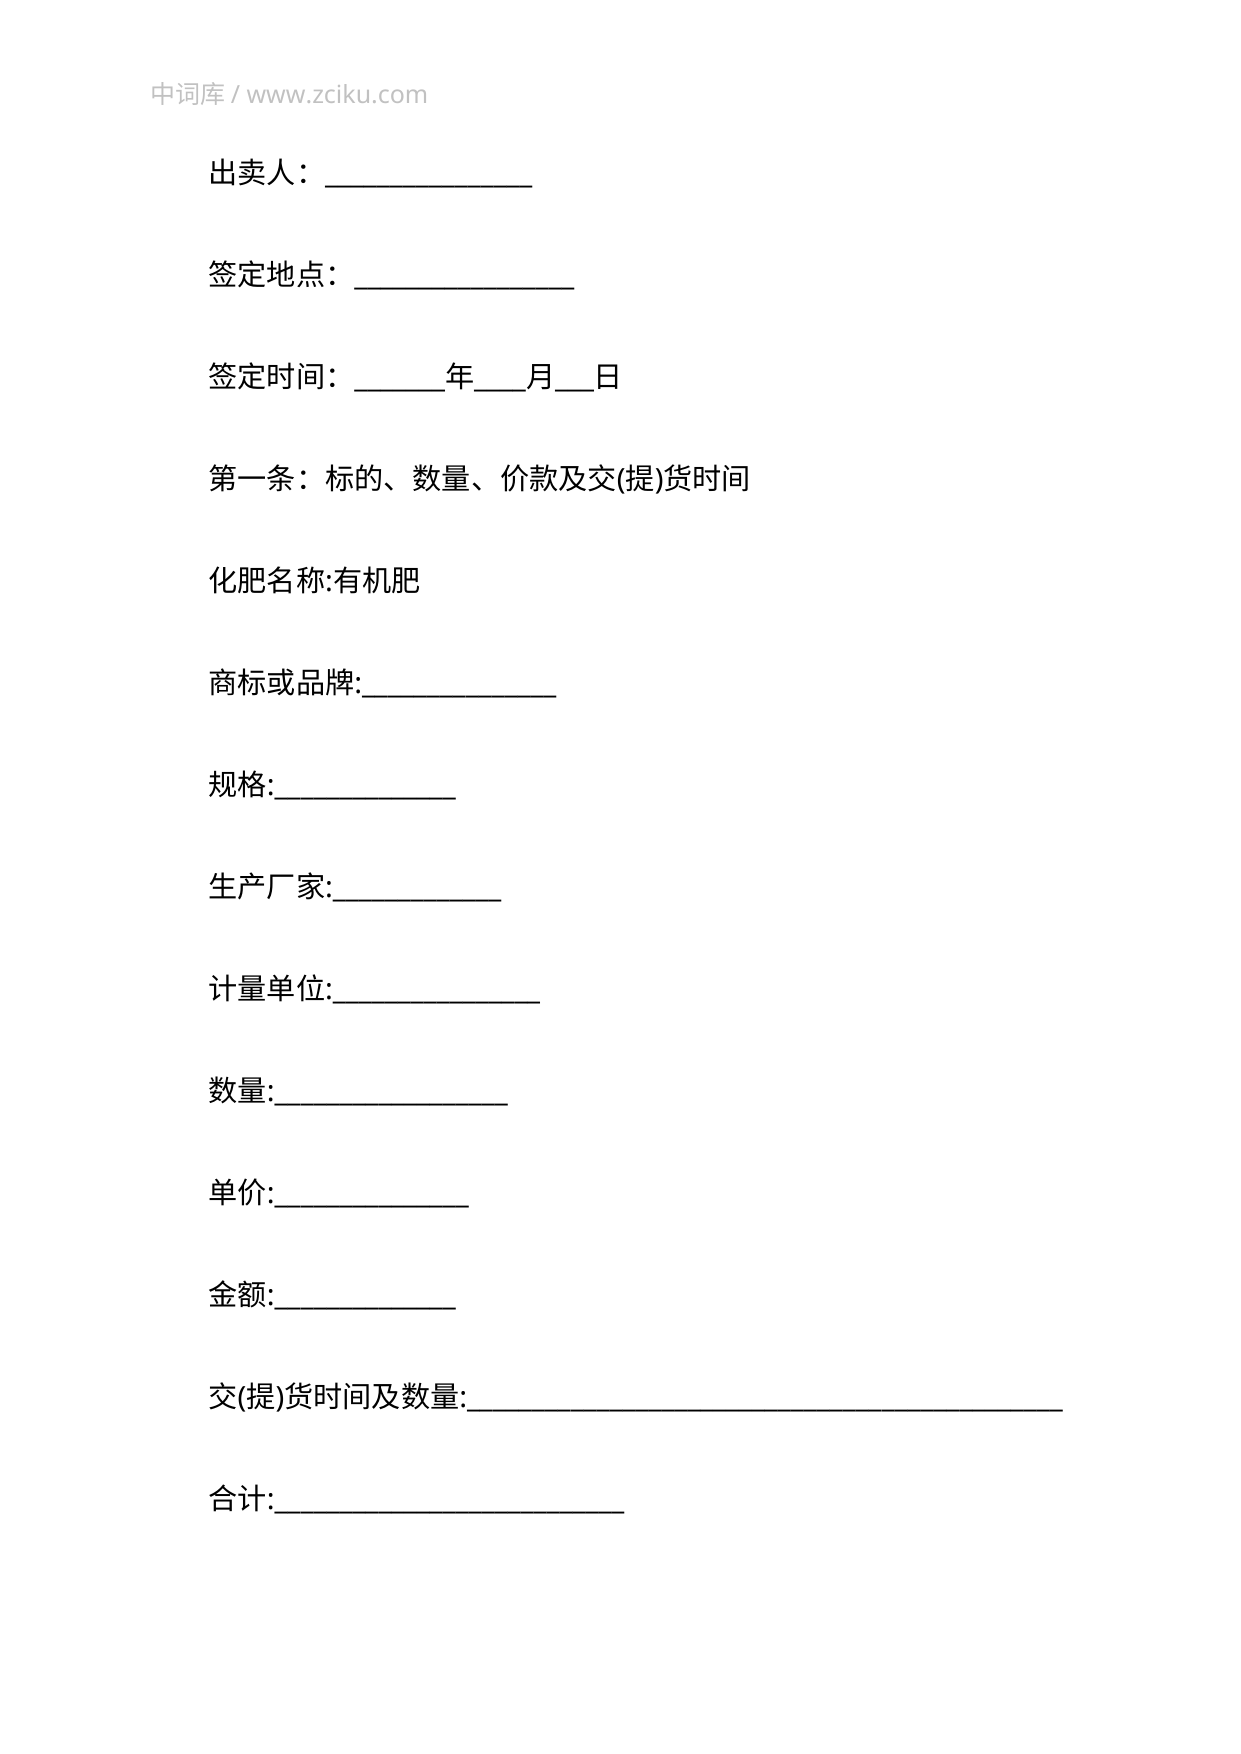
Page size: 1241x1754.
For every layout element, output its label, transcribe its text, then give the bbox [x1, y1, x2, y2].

text 合计:___________________________ [150, 1476, 1090, 1518]
text 化肥名称:有机肥 [150, 558, 1090, 600]
text 交(提)货时间及数量:______________________________________________ [150, 1374, 1090, 1416]
text 商标或品牌:_______________ [150, 660, 1090, 702]
text 出卖人：________________ [150, 150, 1090, 192]
text 签定地点：_________________ [150, 252, 1090, 294]
text 签定时间：_______年____月___日 [150, 354, 1090, 396]
text 数量:__________________ [150, 1068, 1090, 1110]
text 规格:______________ [150, 762, 1090, 804]
text 生产厂家:_____________ [150, 864, 1090, 906]
text 第一条：标的、数量、价款及交(提)货时间 [150, 456, 1090, 498]
text 单价:_______________ [150, 1170, 1090, 1212]
text 计量单位:________________ [150, 966, 1090, 1008]
text 金额:______________ [150, 1272, 1090, 1314]
